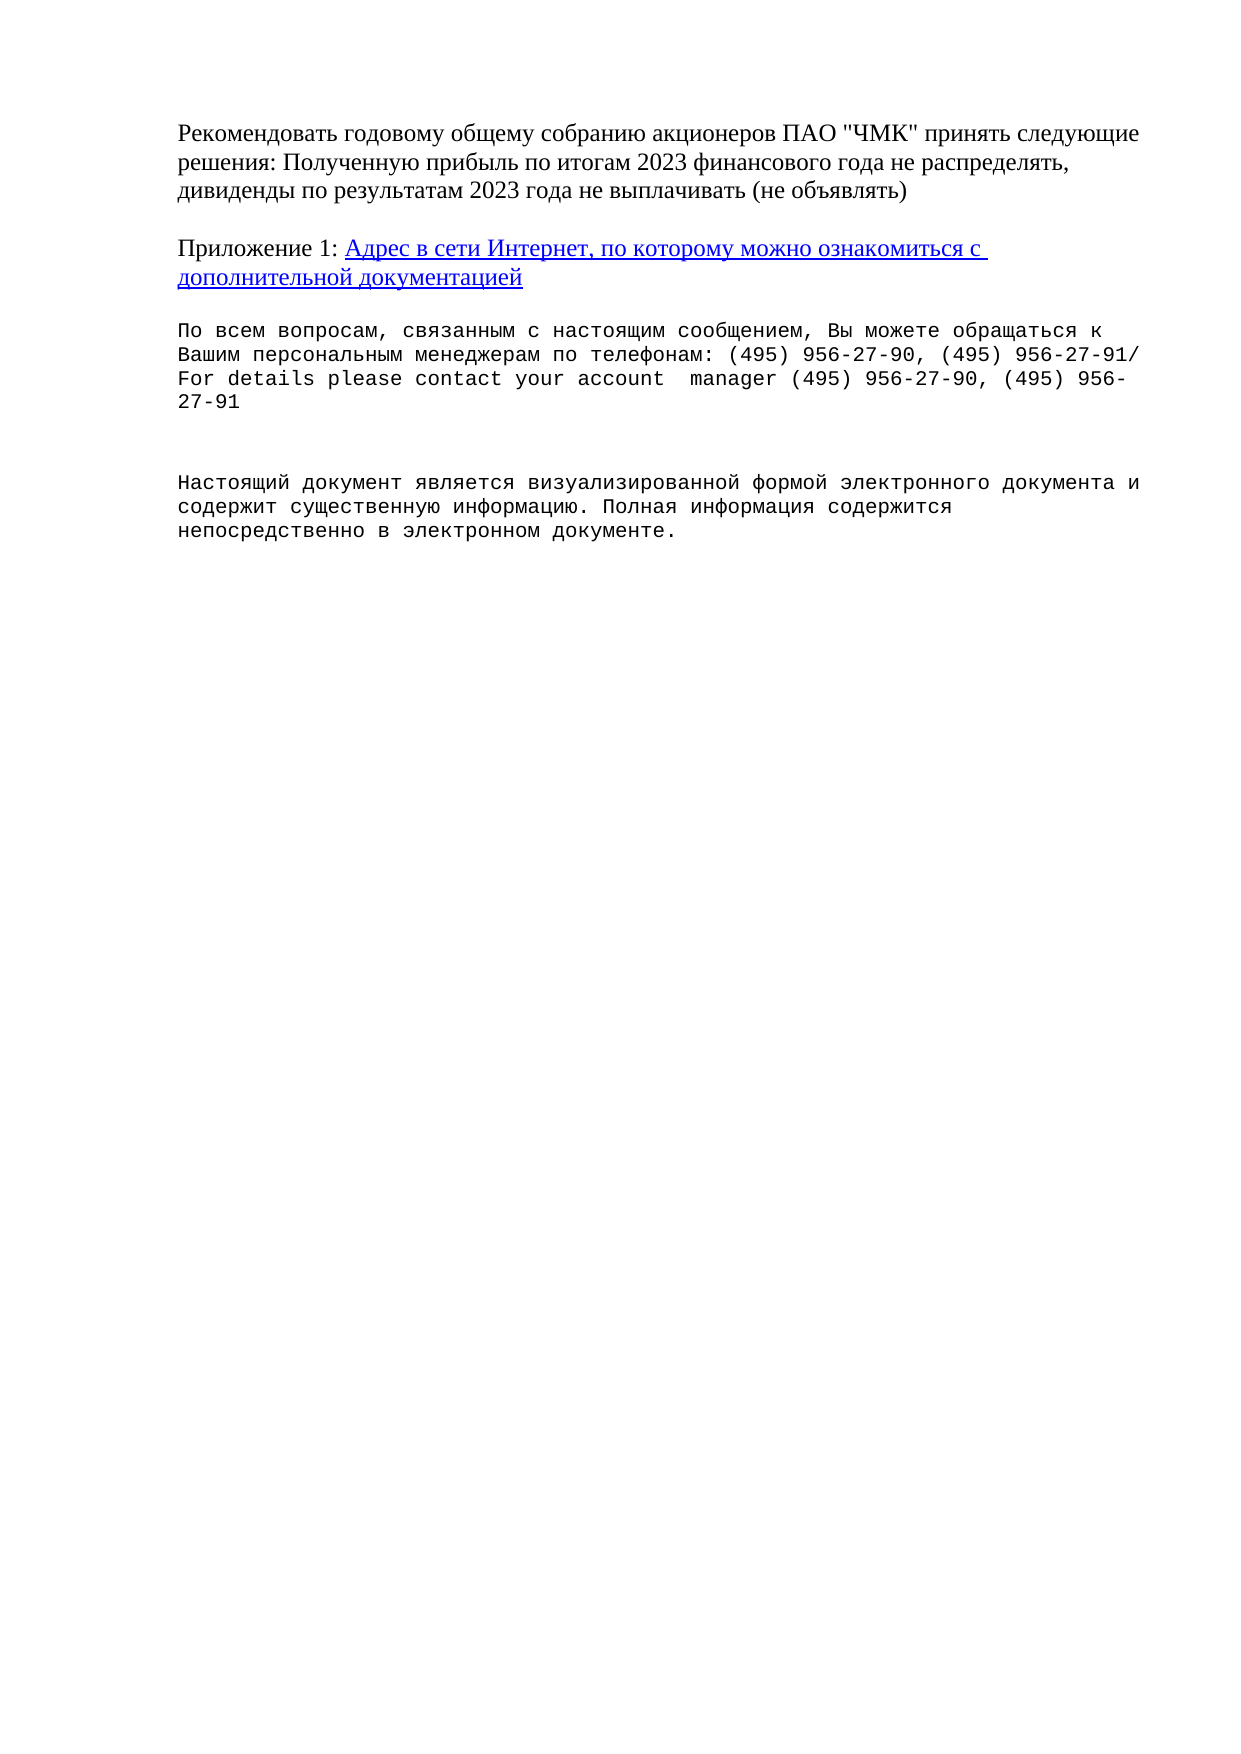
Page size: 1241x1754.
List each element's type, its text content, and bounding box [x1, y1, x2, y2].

text По всем вопросам, связанным с настоящим сообщением, Вы можете обращаться к Вашим персональным менеджерам по телефонам: (495) 956-27-90, (495) 956-27-91/ For details please contact your account manager (495) 956-27-90, (495) 956-27-91 [177, 320, 1152, 415]
text Приложение 1: Адрес в сети Интернет, по которому можно ознакомиться с дополнительной документацией [177, 233, 1152, 291]
text Настоящий документ является визуализированной формой электронного документа и содержит существенную информацию. Полная информация содержится непосредственно в электронном документе. [177, 472, 1152, 543]
text Рекомендовать годовому общему собранию акционеров ПАО "ЧМК" принять следующие решения: Полученную прибыль по итогам 2023 финансового года не распределять, дивиденды по результатам 2023 года не выплачивать (не объявлять) [177, 118, 1152, 204]
